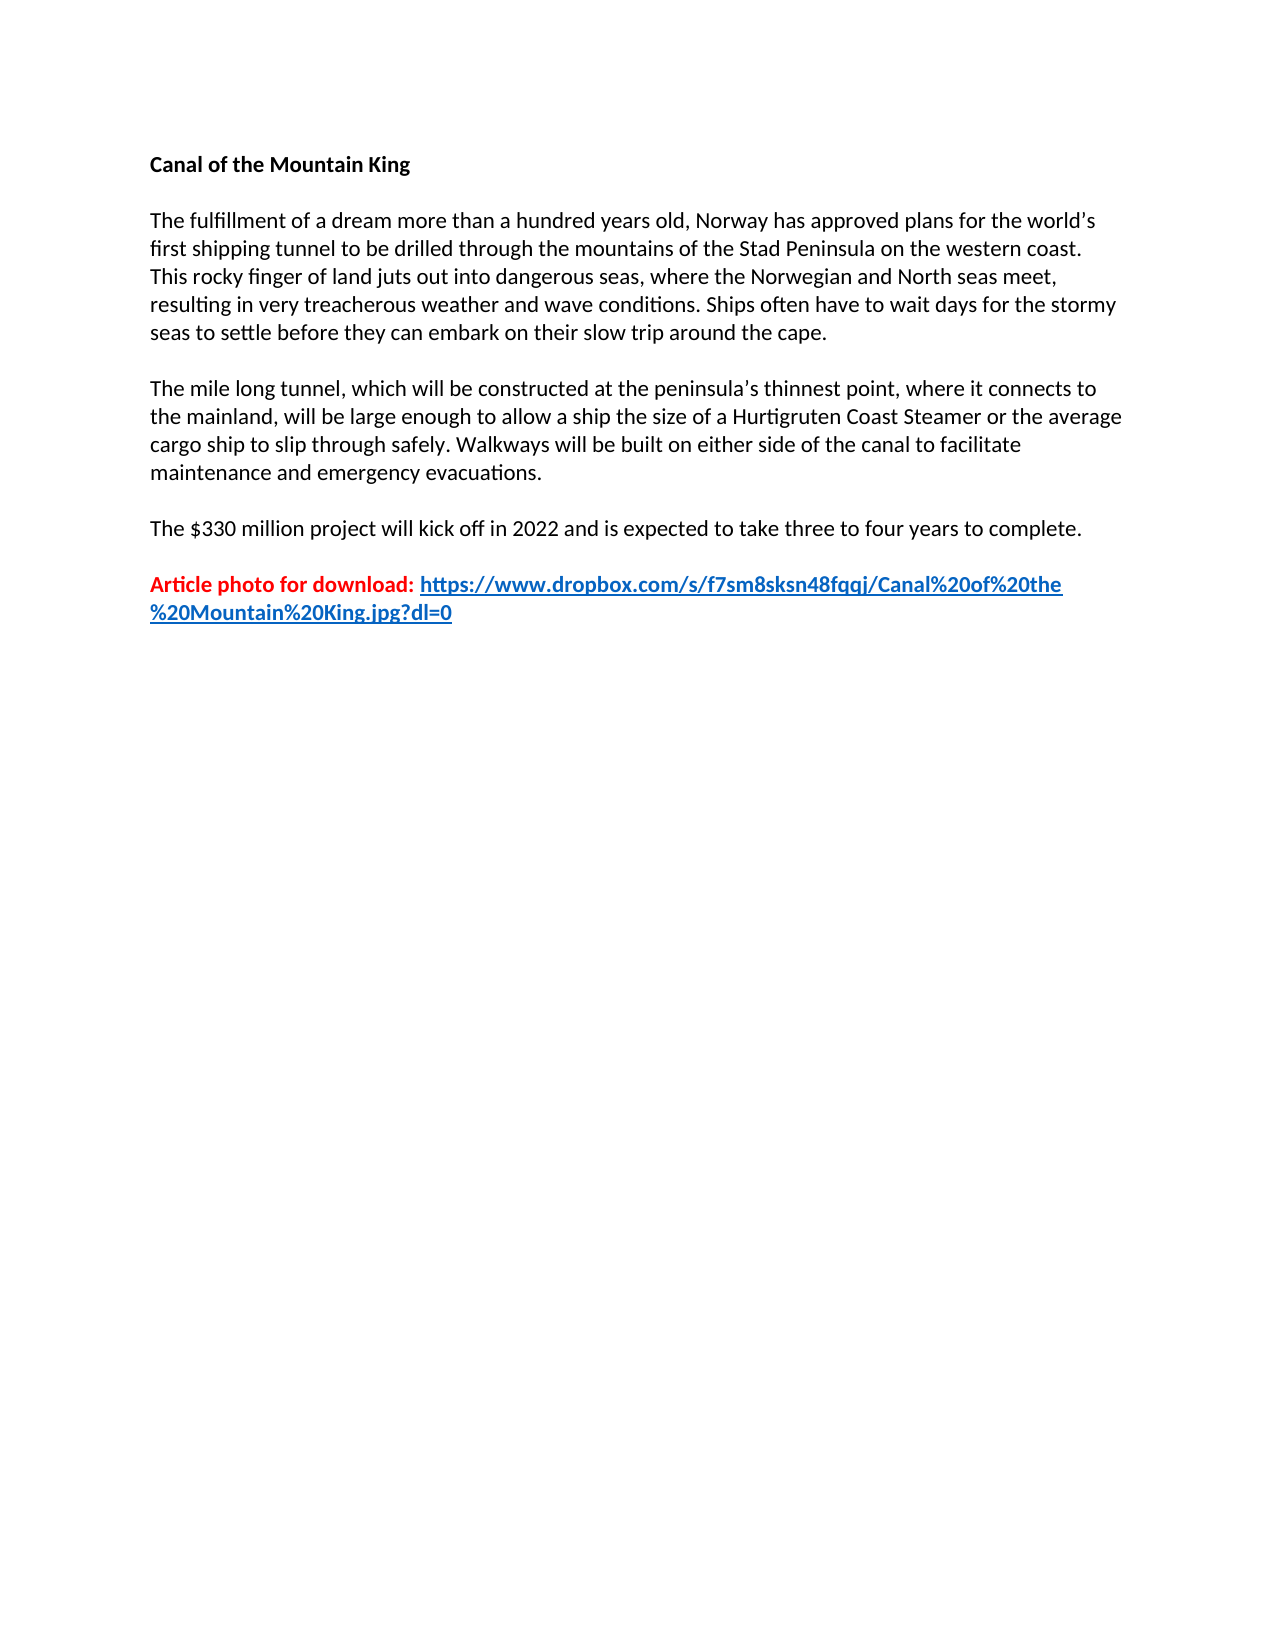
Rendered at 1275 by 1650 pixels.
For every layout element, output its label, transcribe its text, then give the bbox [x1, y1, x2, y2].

text Article photo for download: https://www.dropbox.com/s/f7sm8sksn48fqqj/Canal%20of%20the%20Mountain%20King.jpg?dl=0 [150, 570, 1125, 626]
text The fulfillment of a dream more than a hundred years old, Norway has approved plans for the world’s first shipping tunnel to be drilled through the mountains of the Stad Peninsula on the western coast. This rocky finger of land juts out into dangerous seas, where the Norwegian and North seas meet, resulting in very treacherous weather and wave conditions. Ships often have to wait days for the stormy seas to settle before they can embark on their slow trip around the cape. [150, 206, 1125, 346]
text Canal of the Mountain King [150, 150, 1125, 178]
text The mile long tunnel, which will be constructed at the peninsula’s thinnest point, where it connects to the mainland, will be large enough to allow a ship the size of a Hurtigruten Coast Steamer or the average cargo ship to slip through safely. Walkways will be built on either side of the canal to facilitate maintenance and emergency evacuations. [150, 374, 1125, 486]
text The $330 million project will kick off in 2022 and is expected to take three to four years to complete. [150, 514, 1125, 542]
